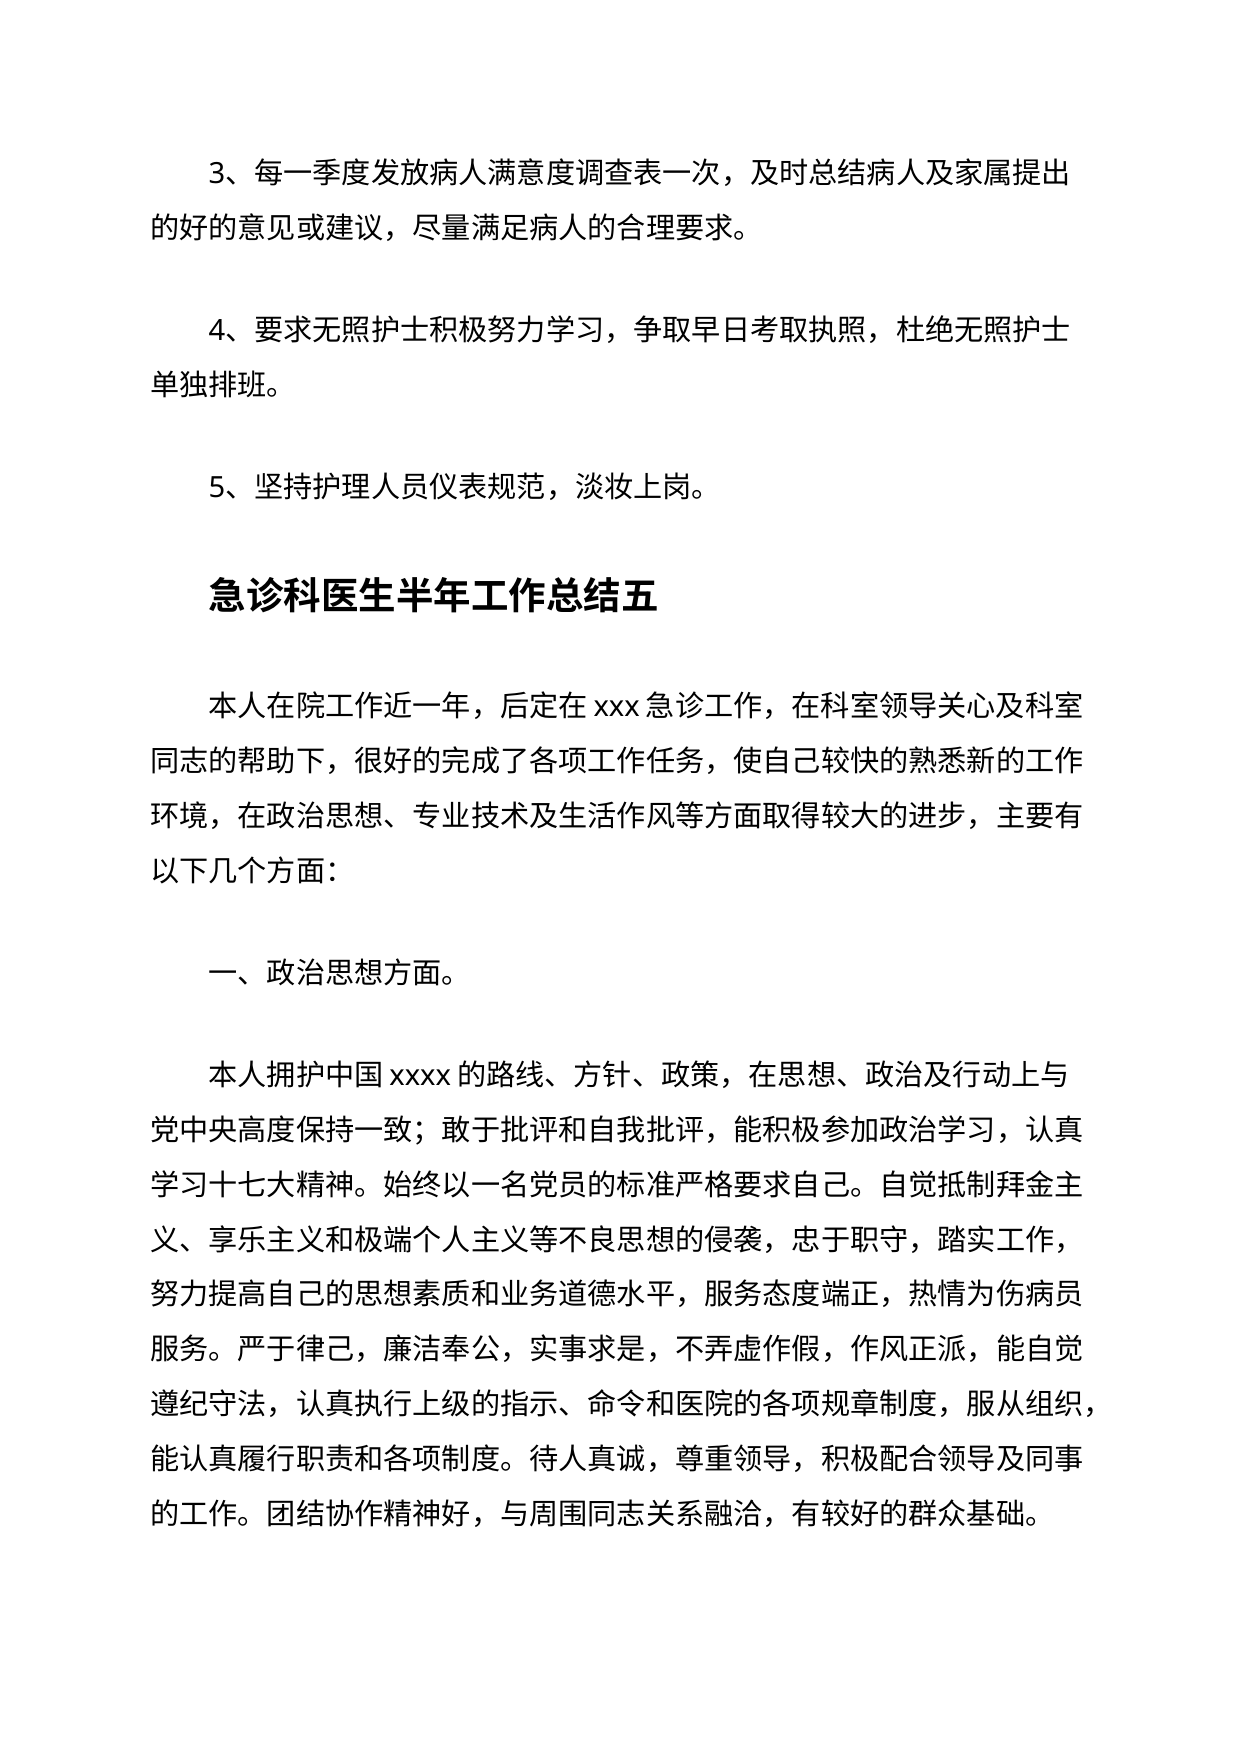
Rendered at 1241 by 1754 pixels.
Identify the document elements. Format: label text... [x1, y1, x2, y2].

text 4、要求无照护士积极努力学习，争取早日考取执照，杜绝无照护士单独排班。 [150, 307, 1090, 404]
text 5、坚持护理人员仪表规范，淡妆上岗。 [150, 463, 1090, 506]
text 3、每一季度发放病人满意度调查表一次，及时总结病人及家属提出的好的意见或建议，尽量满足病人的合理要求。 [150, 150, 1090, 247]
text 急诊科医生半年工作总结五 [150, 566, 1090, 620]
text 本人在院工作近一年，后定在xxx急诊工作，在科室领导关心及科室同志的帮助下，很好的完成了各项工作任务，使自己较快的熟悉新的工作环境，在政治思想、专业技术及生活作风等方面取得较大的进步，主要有以下几个方面： [150, 683, 1090, 890]
text 本人拥护中国xxxx的路线、方针、政策，在思想、政治及行动上与党中央高度保持一致；敢于批评和自我批评，能积极参加政治学习，认真学习十七大精神。始终以一名党员的标准严格要求自己。自觉抵制拜金主义、享乐主义和极端个人主义等不良思想的侵袭，忠于职守，踏实工作，努力提高自己的思想素质和业务道德水平，服务态度端正，热情为伤病员服务。严于律己，廉洁奉公，实事求是，不弄虚作假，作风正派，能自觉遵纪守法，认真执行上级的指示、命令和医院的各项规章制度，服从组织，能认真履行职责和各项制度。待人真诚，尊重领导，积极配合领导及同事的工作。团结协作精神好，与周围同志关系融洽，有较好的群众基础。 [150, 1051, 1090, 1533]
text 一、政治思想方面。 [150, 949, 1090, 992]
